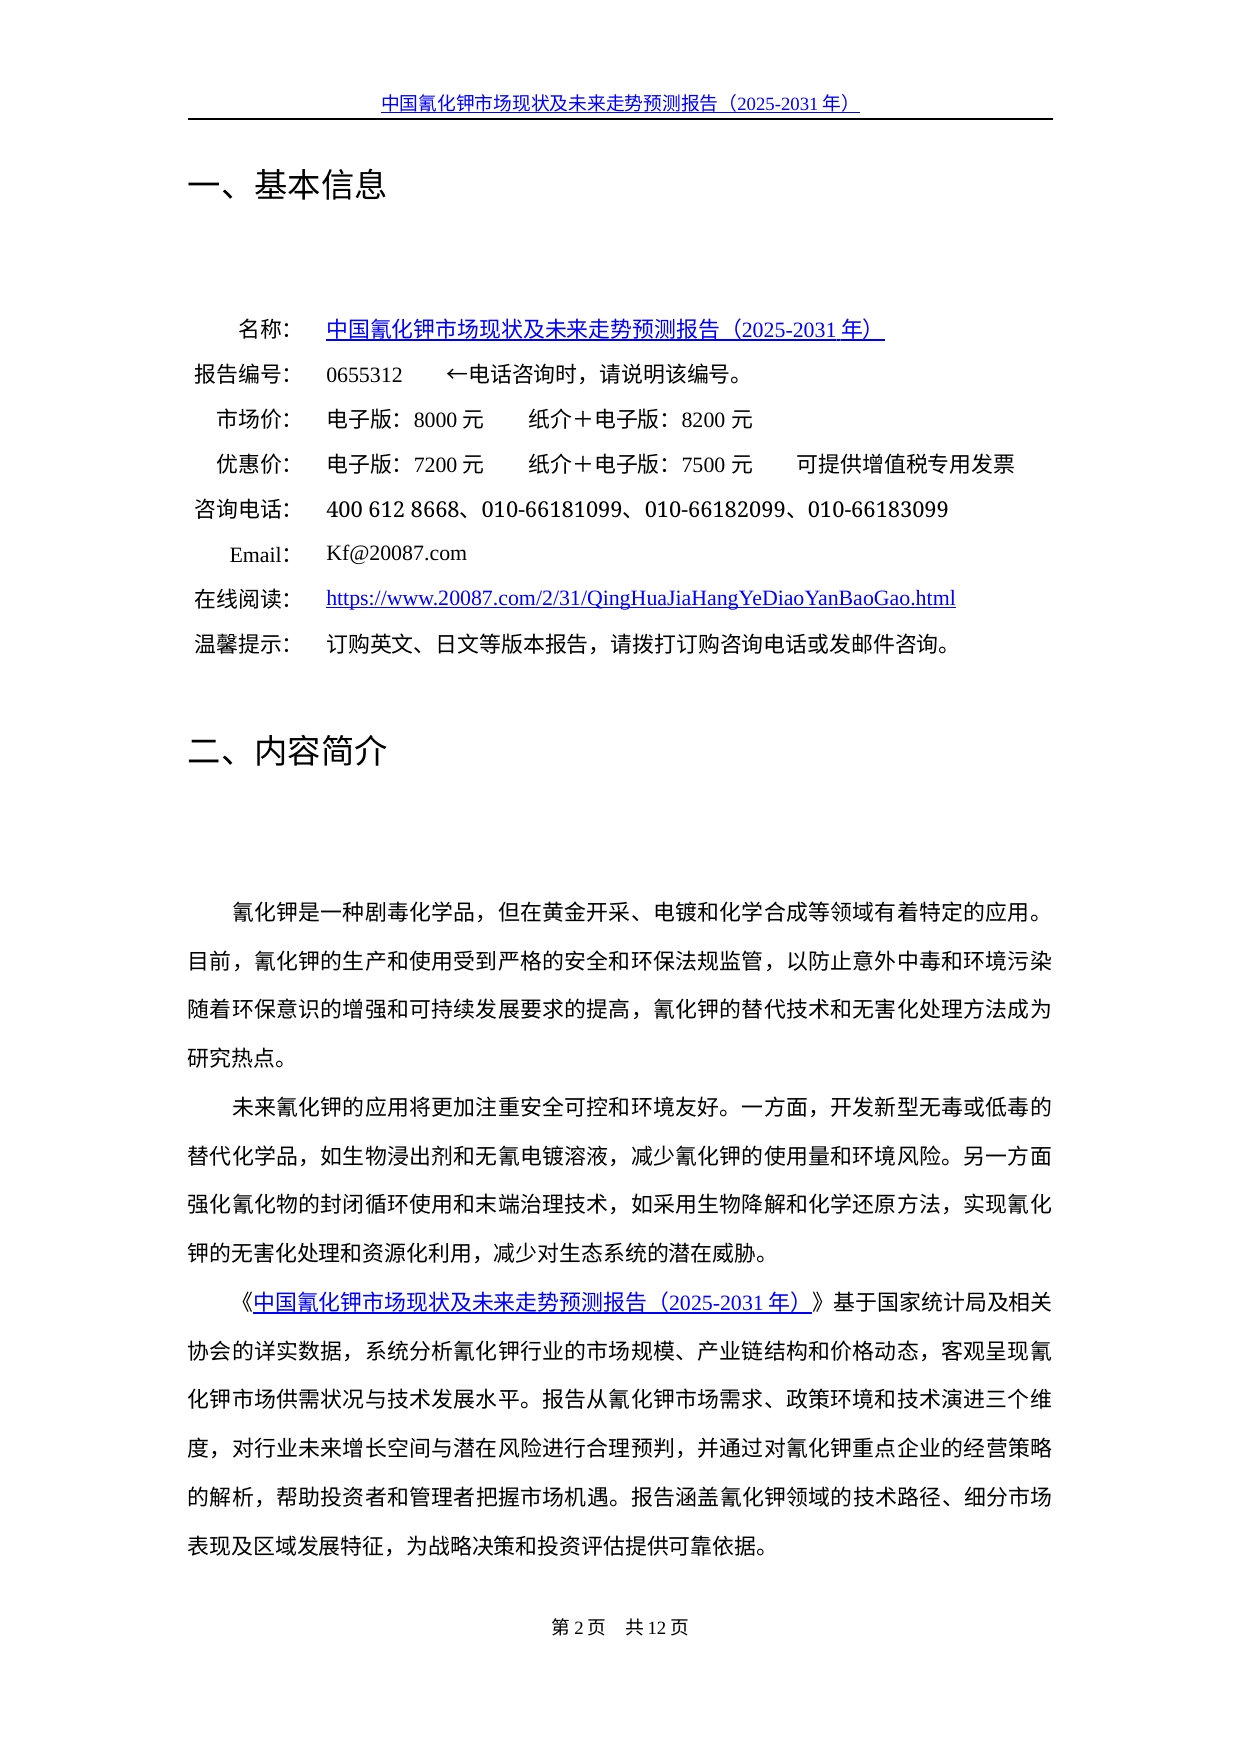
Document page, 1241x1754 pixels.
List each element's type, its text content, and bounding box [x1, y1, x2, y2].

table_cell 电子版：7200 元 纸介＋电子版：7500 元 可提供增值税专用发票 [315, 447, 1073, 492]
table_cell 订购英文、日文等版本报告，请拨打订购咨询电话或发邮件咨询。 [315, 627, 1073, 672]
table_cell 电子版：8000 元 纸介＋电子版：8200 元 [315, 402, 1073, 447]
table_cell 0655312 ←电话咨询时，请说明该编号。 [315, 357, 1073, 402]
table_header 中国氰化钾市场现状及未来走势预测报告（2025-2031年） [315, 312, 1073, 357]
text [187, 894, 1053, 1561]
table_cell 优惠价： [167, 447, 315, 492]
table_cell 市场价： [167, 402, 315, 447]
table_header 名称： [167, 312, 315, 357]
title 一、基本信息 [187, 150, 1053, 215]
table_cell Email： [167, 537, 315, 582]
table_cell 咨询电话： [167, 492, 315, 537]
title 二、内容简介 [187, 717, 1053, 782]
table_cell 温馨提示： [167, 627, 315, 672]
table_cell 在线阅读： [167, 582, 315, 627]
table_cell Kf@20087.com [315, 537, 1073, 582]
table_cell 400 612 8668、010-66181099、010-66182099、010-66183099 [315, 492, 1073, 537]
table_cell 报告编号： [167, 357, 315, 402]
table_cell [315, 582, 1073, 627]
